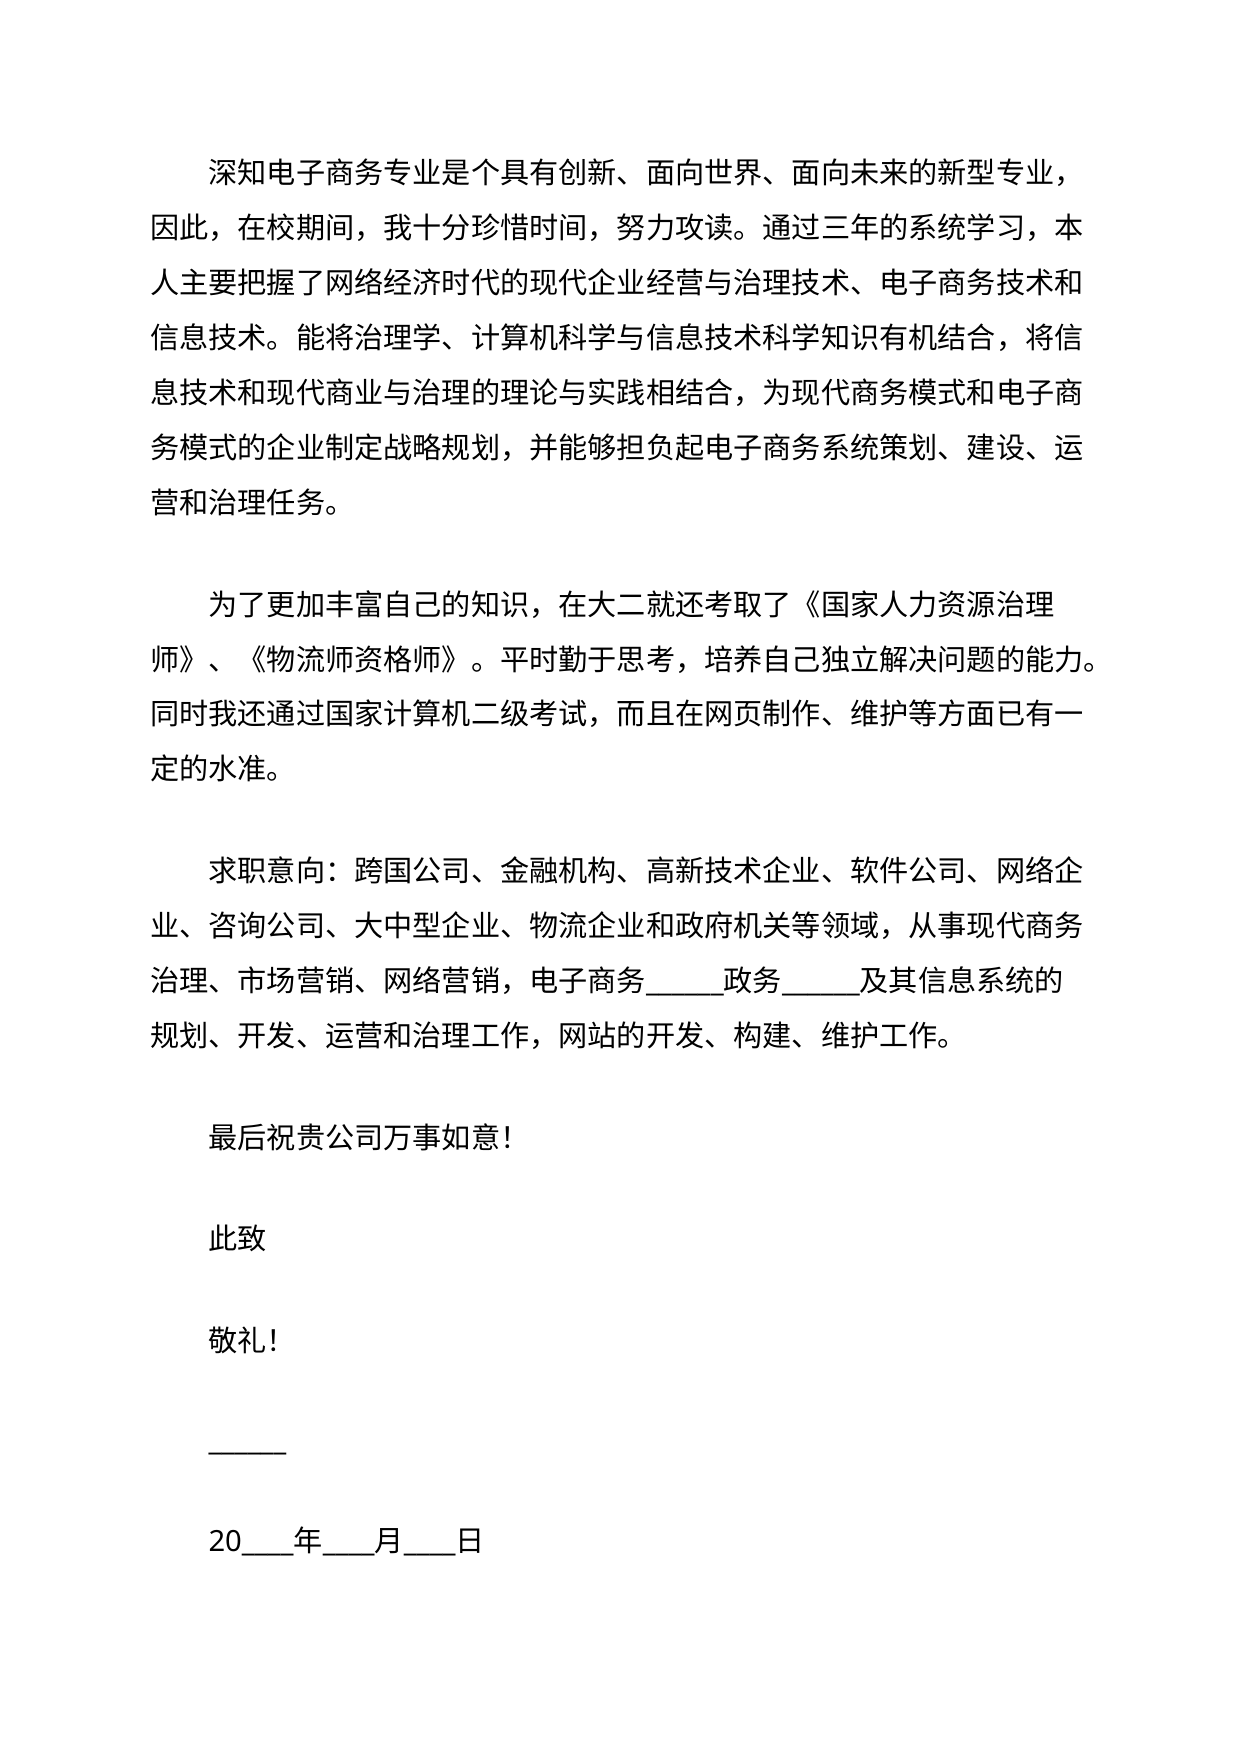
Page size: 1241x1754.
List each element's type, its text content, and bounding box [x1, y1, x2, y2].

text 深知电子商务专业是个具有创新、面向世界、面向未来的新型专业，因此，在校期间，我十分珍惜时间，努力攻读。通过三年的系统学习，本人主要把握了网络经济时代的现代企业经营与治理技术、电子商务技术和信息技术。能将治理学、计算机科学与信息技术科学知识有机结合，将信息技术和现代商业与治理的理论与实践相结合，为现代商务模式和电子商务模式的企业制定战略规划，并能够担负起电子商务系统策划、建设、运营和治理任务。 [150, 150, 1090, 522]
text 最后祝贵公司万事如意！ [150, 1114, 1090, 1156]
text 敬礼！ [150, 1318, 1090, 1360]
text 20____年____月____日 [150, 1518, 1090, 1560]
text 此致 [150, 1216, 1090, 1258]
text 求职意向：跨国公司、金融机构、高新技术企业、软件公司、网络企业、咨询公司、大中型企业、物流企业和政府机关等领域，从事现代商务治理、市场营销、网络营销，电子商务______政务______及其信息系统的规划、开发、运营和治理工作，网站的开发、构建、维护工作。 [150, 848, 1090, 1055]
text ______ [150, 1419, 1090, 1459]
text 为了更加丰富自己的知识，在大二就还考取了《国家人力资源治理师》、《物流师资格师》。平时勤于思考，培养自己独立解决问题的能力。同时我还通过国家计算机二级考试，而且在网页制作、维护等方面已有一定的水准。 [150, 581, 1090, 788]
